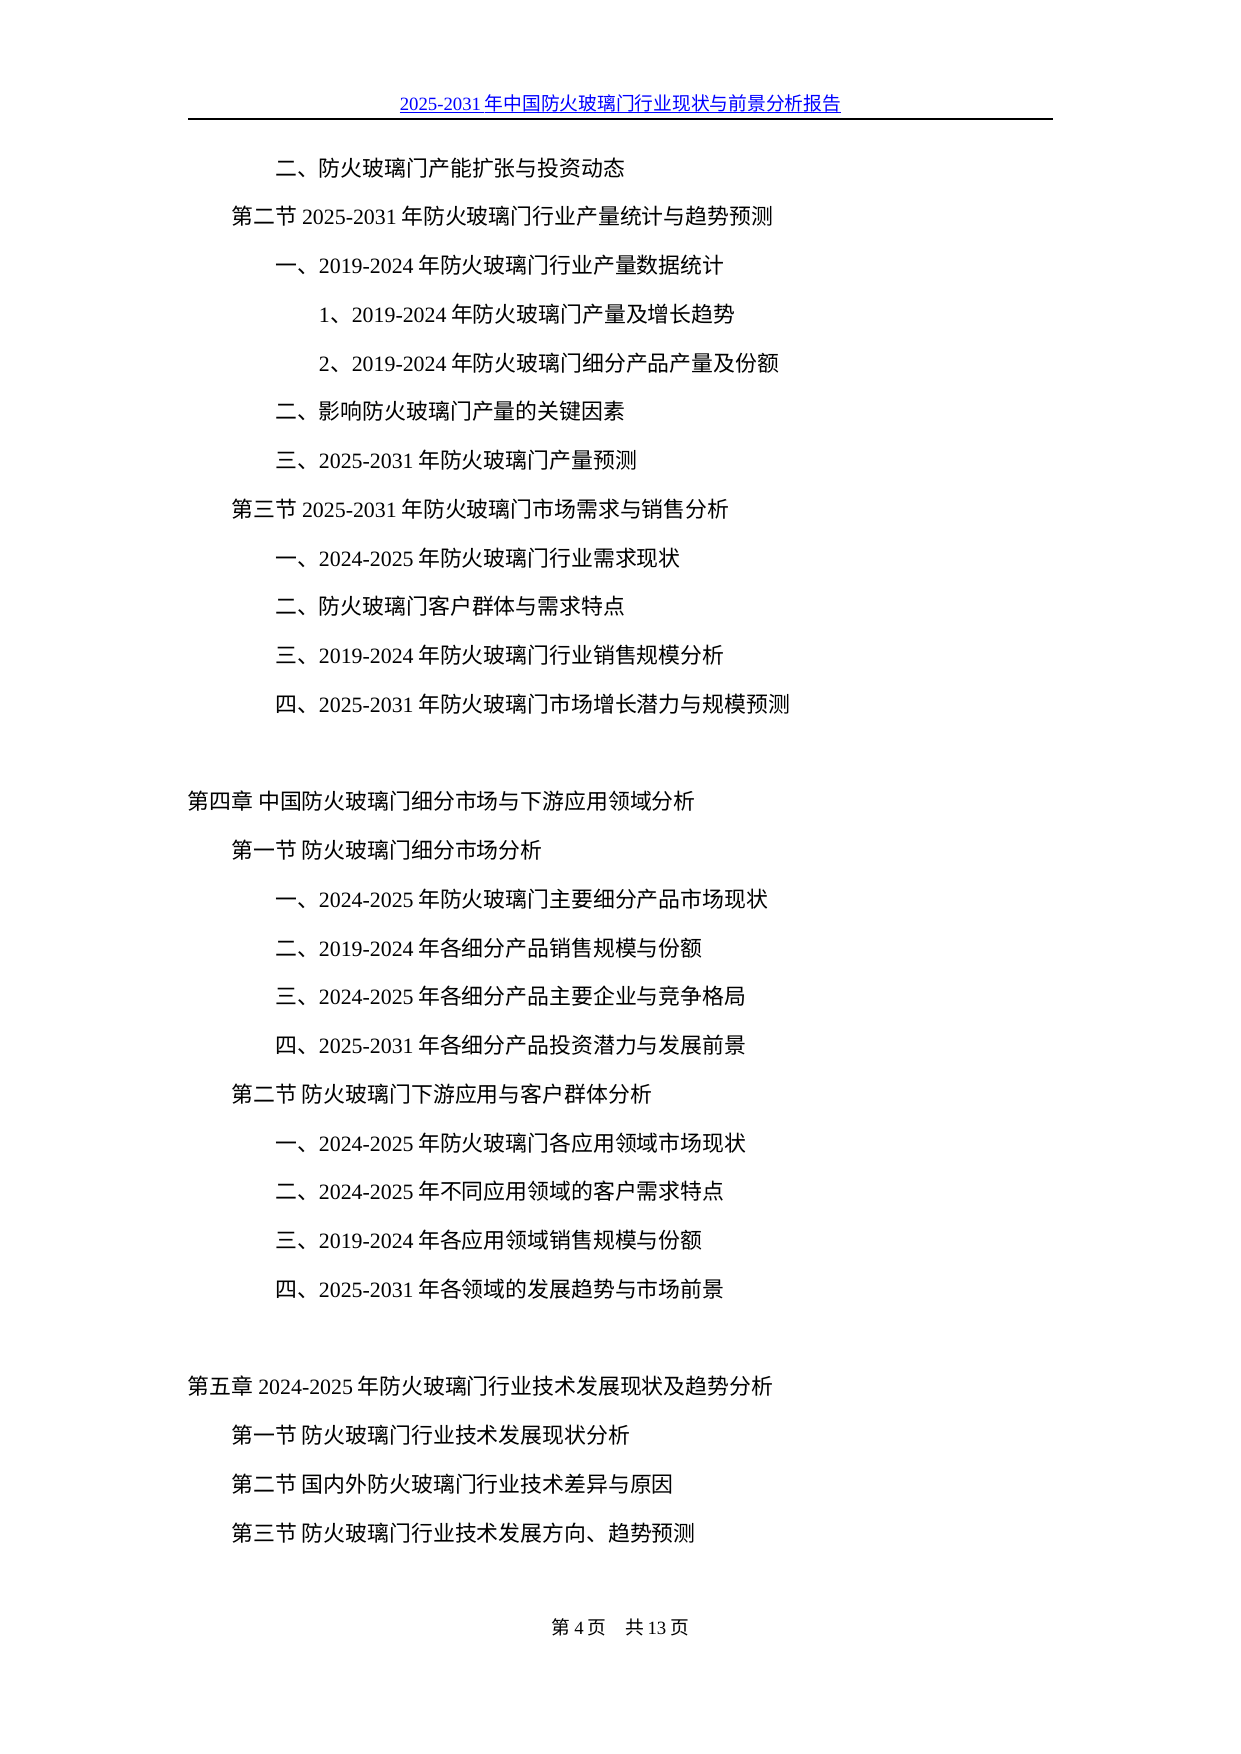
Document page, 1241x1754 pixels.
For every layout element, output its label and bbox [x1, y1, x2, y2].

text [187, 150, 1053, 1548]
